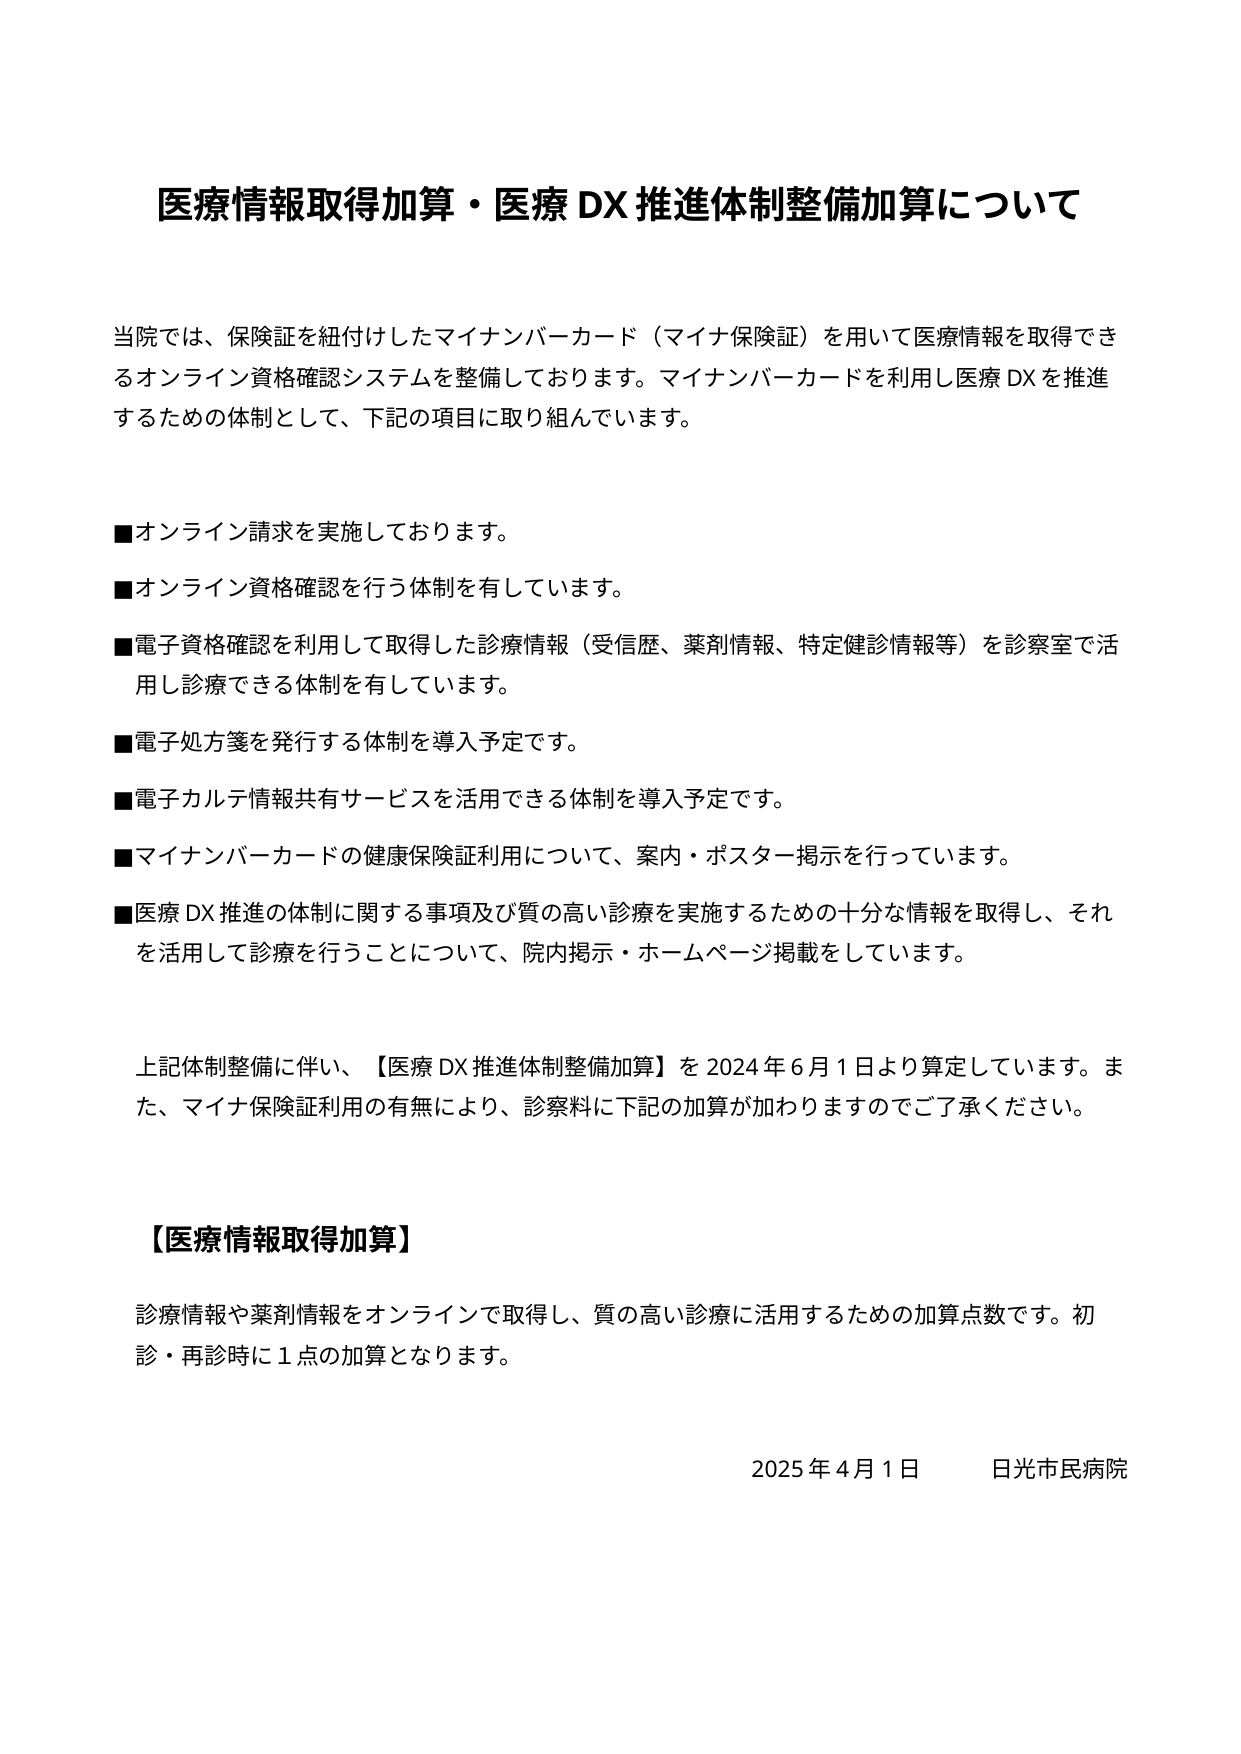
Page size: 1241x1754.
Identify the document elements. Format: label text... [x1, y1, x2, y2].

text 上記体制整備に伴い、【医療DX推進体制整備加算】を2024年6月1日より算定しています。また、マイナ保険証利用の有無により、診察料に下記の加算が加わりますのでご了承ください。 [135, 1046, 1128, 1124]
text ■電子資格確認を利用して取得した診療情報（受信歴、薬剤情報、特定健診情報等）を診察室で活用し診療できる体制を有しています。 [112, 625, 1128, 703]
text 【医療情報取得加算】 [135, 1200, 1128, 1275]
text ■マイナンバーカードの健康保険証利用について、案内・ポスター掲示を行っています。 [112, 836, 1128, 873]
text 医療情報取得加算・医療DX推進体制整備加算について [112, 164, 1128, 239]
text ■オンライン資格確認を行う体制を有しています。 [112, 568, 1128, 606]
text 2025年4月1日 日光市民病院 [135, 1449, 1128, 1486]
text 診療情報や薬剤情報をオンラインで取得し、質の高い診療に活用するための加算点数です。初診・再診時に１点の加算となります。 [135, 1295, 1128, 1373]
text ■電子処方箋を発行する体制を導入予定です。 [112, 722, 1128, 759]
text ■電子カルテ情報共有サービスを活用できる体制を導入予定です。 [112, 779, 1128, 816]
text 当院では、保険証を紐付けしたマイナンバーカード（マイナ保険証）を用いて医療情報を取得できるオンライン資格確認システムを整備しております。マイナンバーカードを利用し医療DXを推進するための体制として、下記の項目に取り組んでいます。 [112, 317, 1128, 435]
text ■オンライン請求を実施しております。 [112, 511, 1128, 549]
text ■医療DX推進の体制に関する事項及び質の高い診療を実施するための十分な情報を取得し、それを活用して診療を行うことについて、院内掲示・ホームページ掲載をしています。 [112, 892, 1128, 970]
